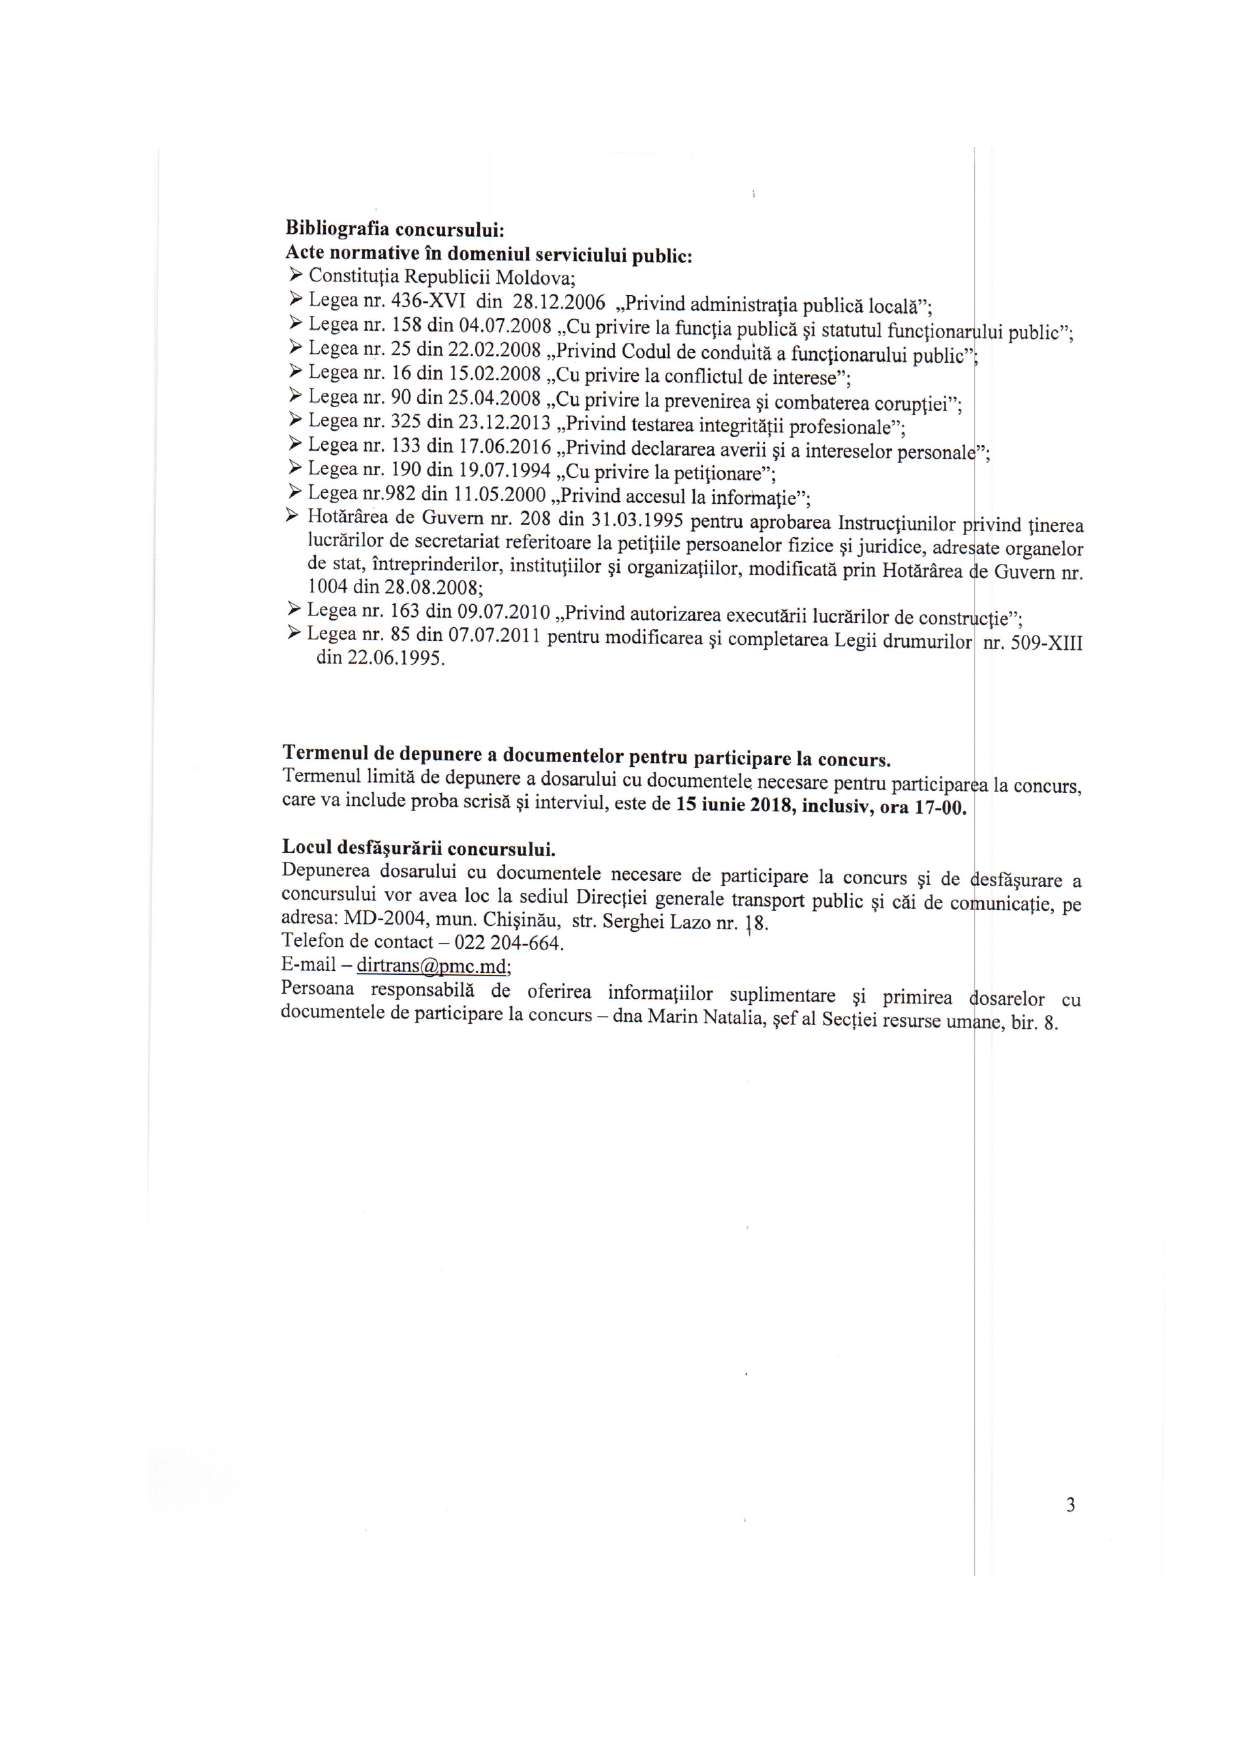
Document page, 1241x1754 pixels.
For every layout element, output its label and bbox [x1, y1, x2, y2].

picture [147, 147, 1166, 1588]
